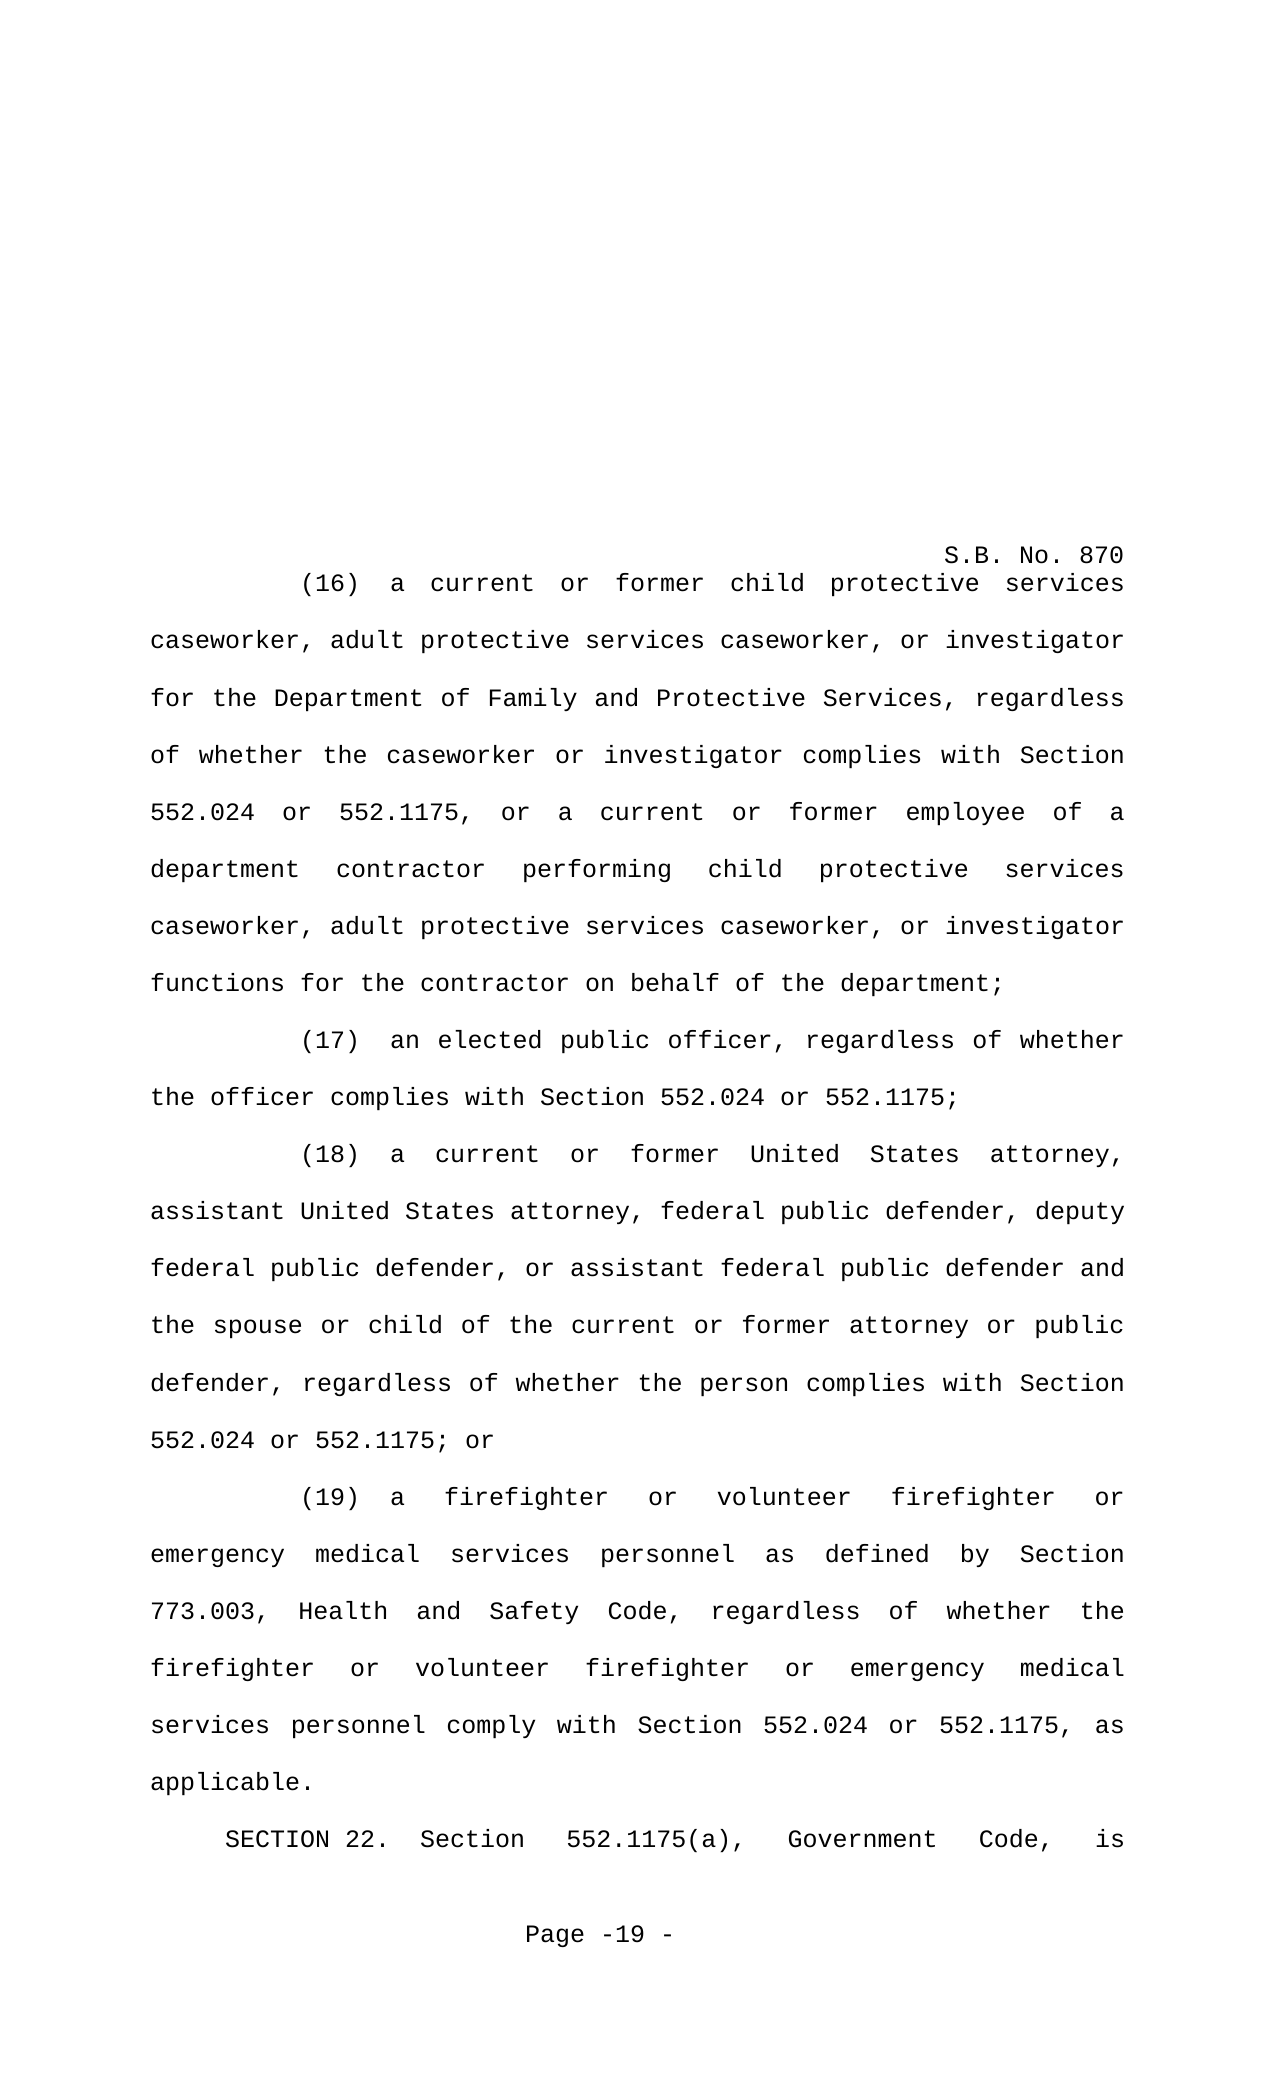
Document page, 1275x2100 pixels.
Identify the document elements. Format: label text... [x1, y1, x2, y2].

text (16) a current or former child protective services caseworker, adult protective services caseworker, or investigator for the Department of Family and Protective Services, regardless of whether the caseworker or investigator complies with Section 552.024 or 552.1175, or a current or former employee of a department contractor performing child protective services caseworker, adult protective services caseworker, or investigator functions for the contractor on behalf of the department; [150, 571, 1125, 999]
text (19) a firefighter or volunteer firefighter or emergency medical services personnel as defined by Section 773.003, Health and Safety Code, regardless of whether the firefighter or volunteer firefighter or emergency medical services personnel comply with Section 552.024 or 552.1175, as applicable. [150, 1484, 1125, 1798]
text (18) a current or former United States attorney, assistant United States attorney, federal public defender, deputy federal public defender, or assistant federal public defender and the spouse or child of the current or former attorney or public defender, regardless of whether the person complies with Section 552.024 or 552.1175; or [150, 1142, 1125, 1456]
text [150, 1827, 1125, 1855]
text (17) an elected public officer, regardless of whether the officer complies with Section 552.024 or 552.1175; [150, 1027, 1125, 1113]
